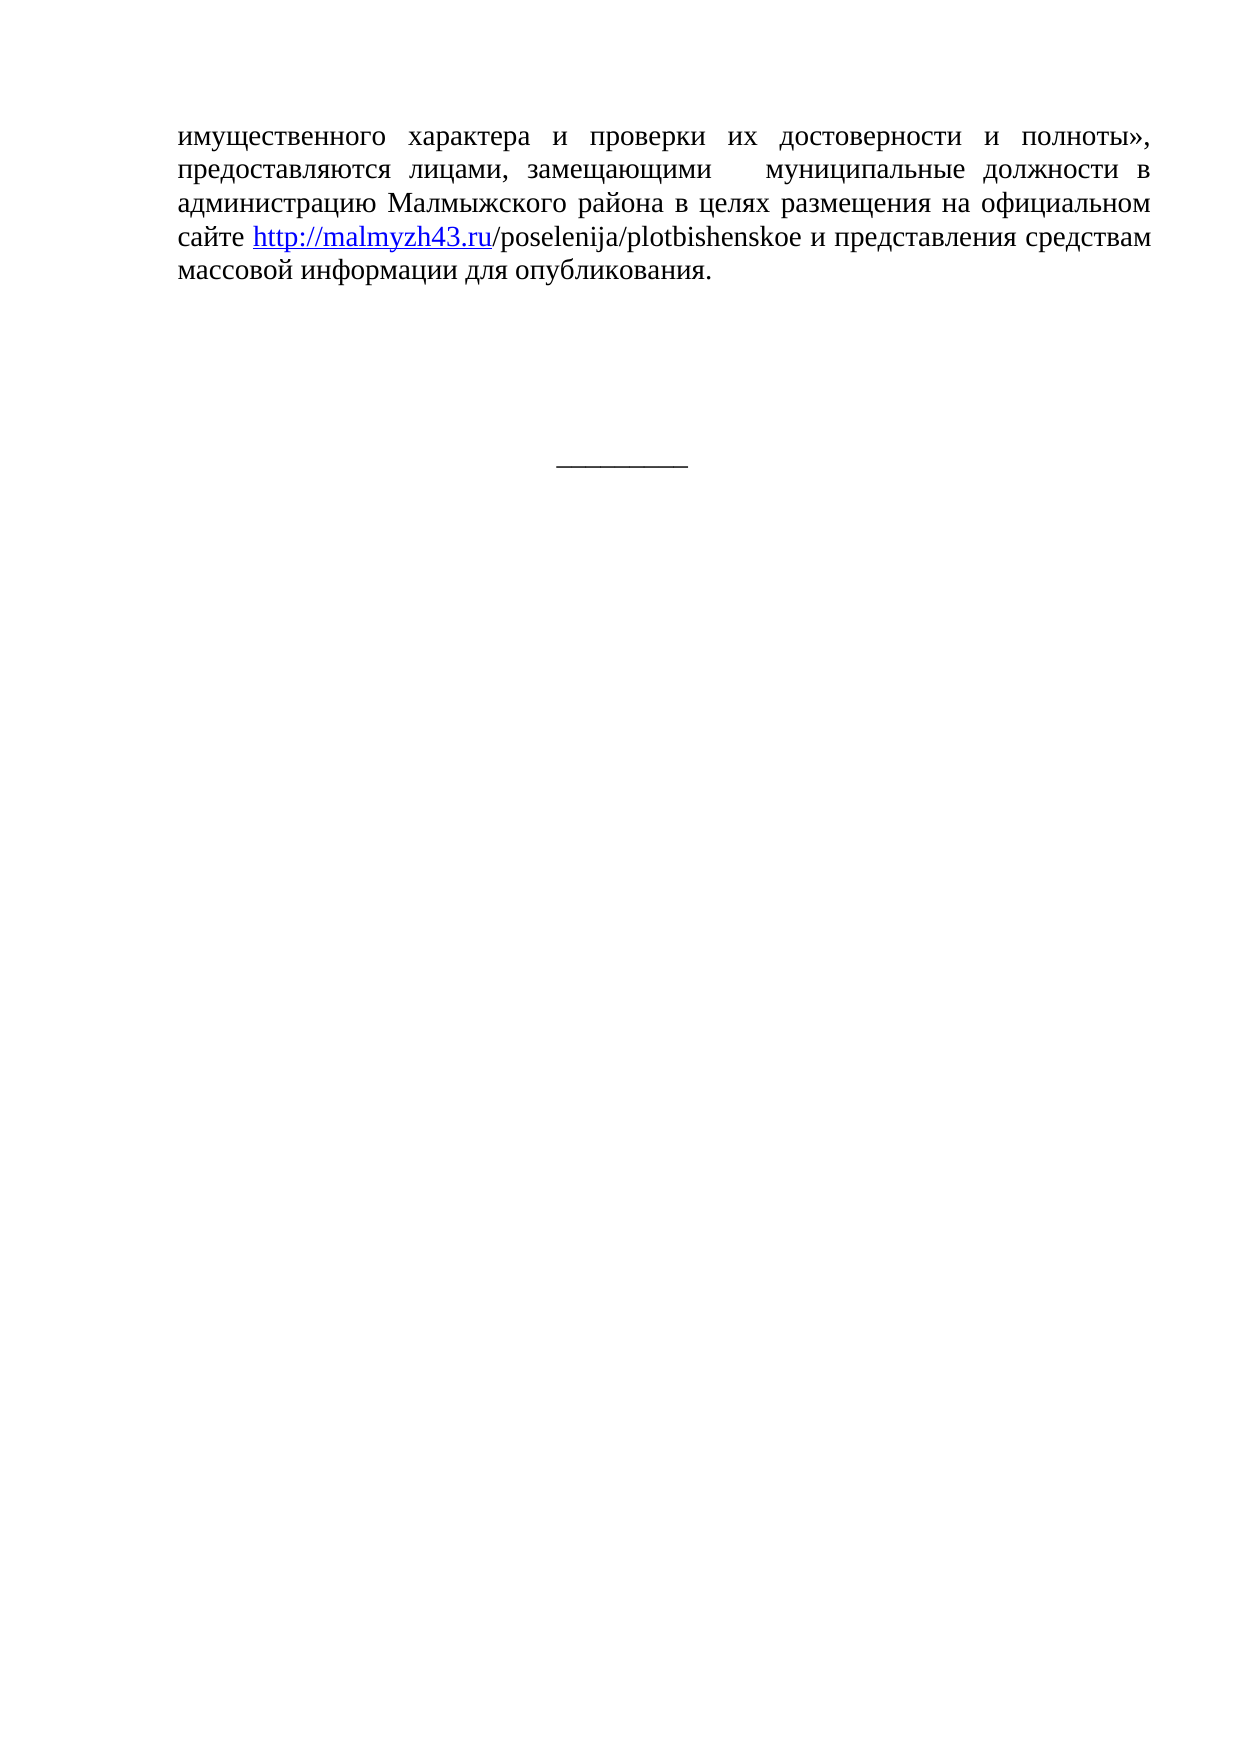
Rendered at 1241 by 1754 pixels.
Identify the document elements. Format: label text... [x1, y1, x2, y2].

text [177, 118, 1152, 286]
text _________ [177, 437, 1152, 470]
